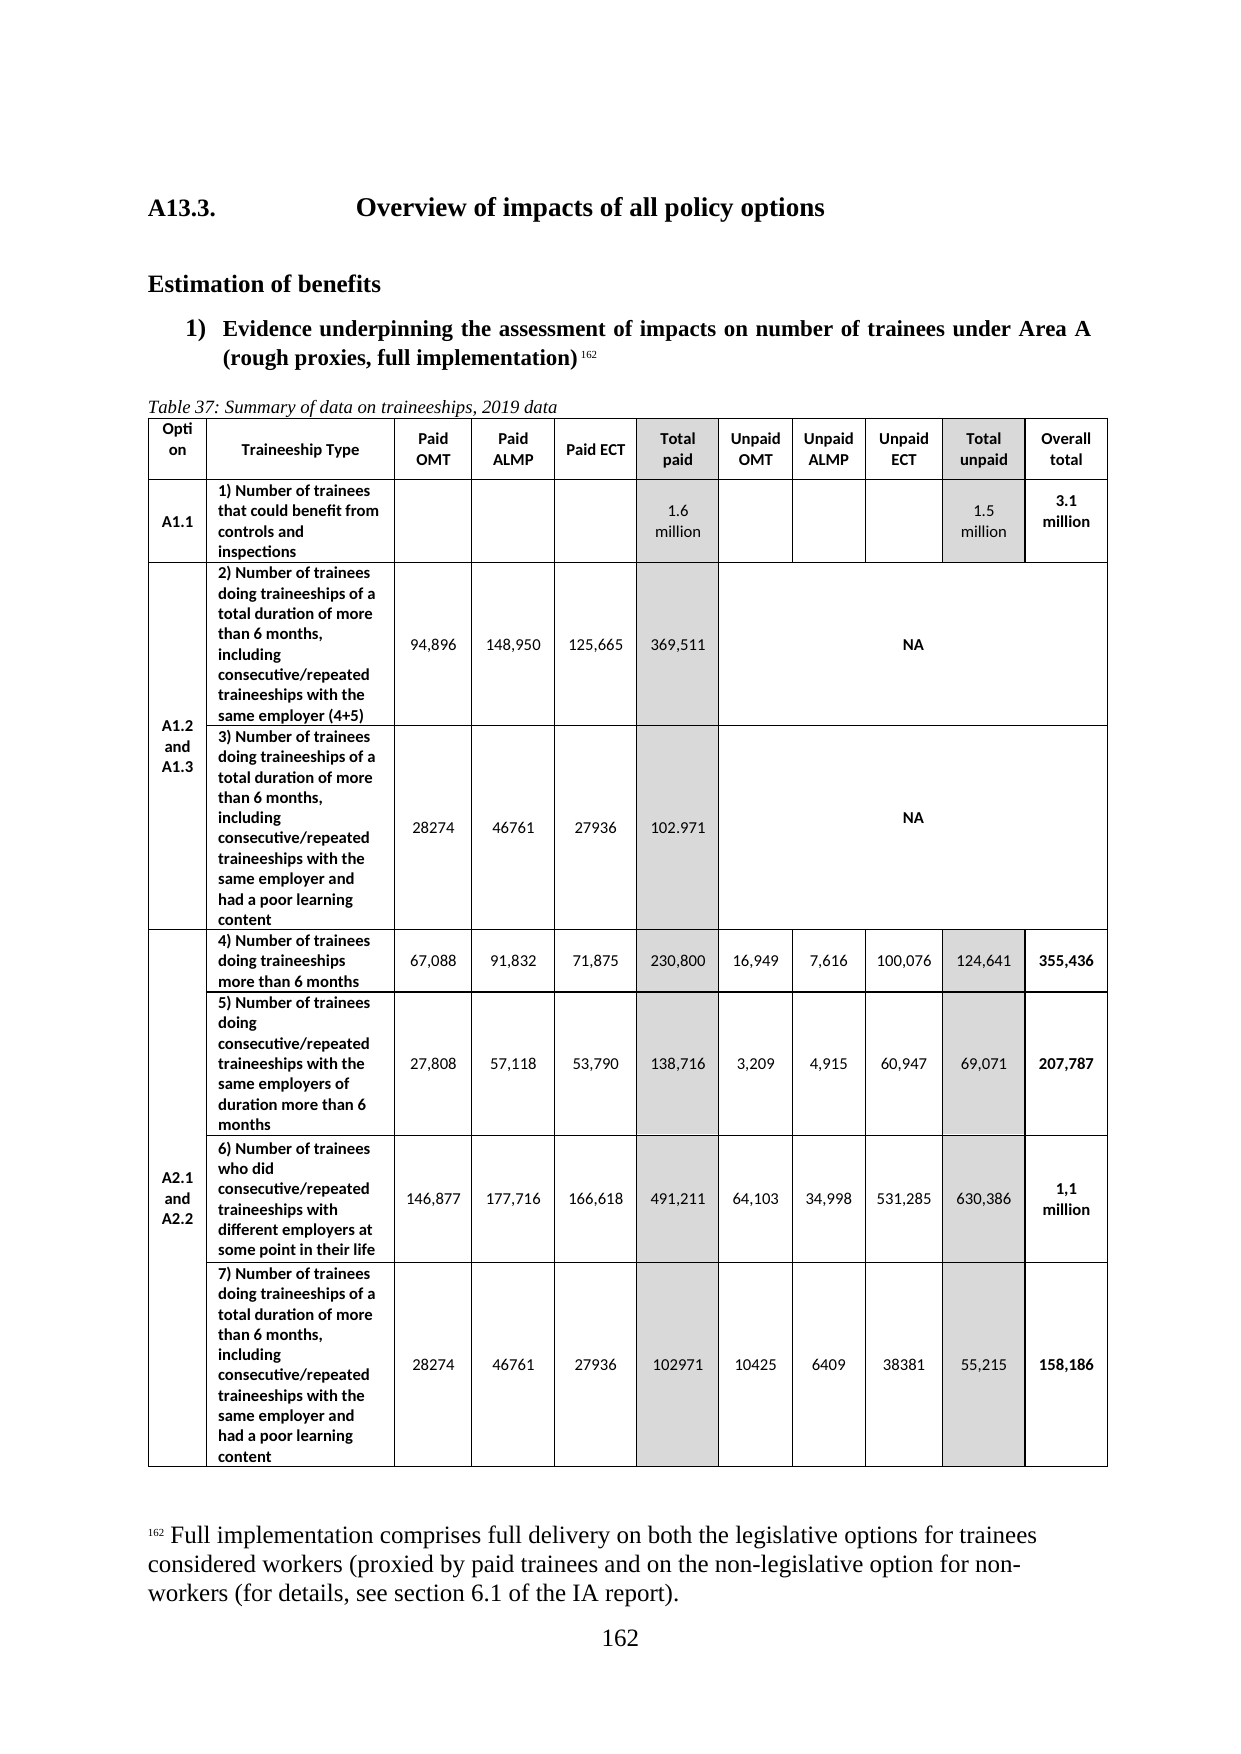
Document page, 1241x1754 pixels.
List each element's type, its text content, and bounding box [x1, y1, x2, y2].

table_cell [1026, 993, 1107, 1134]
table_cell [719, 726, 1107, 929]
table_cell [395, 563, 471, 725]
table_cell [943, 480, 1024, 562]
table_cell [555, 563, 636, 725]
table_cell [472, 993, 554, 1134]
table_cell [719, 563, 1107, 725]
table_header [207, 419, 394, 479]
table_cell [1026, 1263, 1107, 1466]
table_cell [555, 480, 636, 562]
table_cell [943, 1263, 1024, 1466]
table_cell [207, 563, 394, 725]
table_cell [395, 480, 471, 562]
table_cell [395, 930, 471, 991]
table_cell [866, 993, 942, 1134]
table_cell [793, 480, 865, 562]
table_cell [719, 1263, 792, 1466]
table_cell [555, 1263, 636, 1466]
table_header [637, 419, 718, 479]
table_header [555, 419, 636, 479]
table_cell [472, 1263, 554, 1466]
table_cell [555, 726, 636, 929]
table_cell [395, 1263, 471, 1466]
text Overview of impacts of all policy options [148, 191, 1093, 222]
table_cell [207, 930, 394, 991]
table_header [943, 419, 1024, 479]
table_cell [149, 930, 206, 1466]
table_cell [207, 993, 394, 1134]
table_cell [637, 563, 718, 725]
list Evidence underpinning the assessment of impacts on number of trainees under Area A (rough proxies, full implementation) [185, 313, 1093, 371]
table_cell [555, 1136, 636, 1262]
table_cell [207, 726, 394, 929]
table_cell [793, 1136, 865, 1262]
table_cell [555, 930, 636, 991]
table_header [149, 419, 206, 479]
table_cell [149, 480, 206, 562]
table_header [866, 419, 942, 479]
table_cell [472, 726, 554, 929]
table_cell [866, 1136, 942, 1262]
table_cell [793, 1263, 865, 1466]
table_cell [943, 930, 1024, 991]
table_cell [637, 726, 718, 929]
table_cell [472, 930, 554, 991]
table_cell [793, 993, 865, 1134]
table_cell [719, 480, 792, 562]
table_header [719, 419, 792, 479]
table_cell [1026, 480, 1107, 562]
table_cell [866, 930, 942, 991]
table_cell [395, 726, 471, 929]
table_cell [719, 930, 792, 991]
text Table 37: Summary of data on traineeships, 2019 data [148, 396, 1093, 417]
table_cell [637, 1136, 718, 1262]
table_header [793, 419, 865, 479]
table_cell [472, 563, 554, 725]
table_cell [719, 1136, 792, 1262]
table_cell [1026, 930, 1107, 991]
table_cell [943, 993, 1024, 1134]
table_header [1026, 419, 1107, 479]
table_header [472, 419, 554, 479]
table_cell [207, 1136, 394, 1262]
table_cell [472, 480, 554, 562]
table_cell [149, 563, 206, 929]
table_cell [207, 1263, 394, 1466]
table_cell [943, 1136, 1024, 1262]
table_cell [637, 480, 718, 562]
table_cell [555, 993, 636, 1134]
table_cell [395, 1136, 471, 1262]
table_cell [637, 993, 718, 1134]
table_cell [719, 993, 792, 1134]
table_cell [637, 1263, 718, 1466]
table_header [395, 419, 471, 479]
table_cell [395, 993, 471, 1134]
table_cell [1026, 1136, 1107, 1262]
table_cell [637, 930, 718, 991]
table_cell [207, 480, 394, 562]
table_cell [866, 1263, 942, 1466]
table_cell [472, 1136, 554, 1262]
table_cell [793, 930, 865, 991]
list Estimation of benefits [148, 269, 1093, 298]
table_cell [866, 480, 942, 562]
